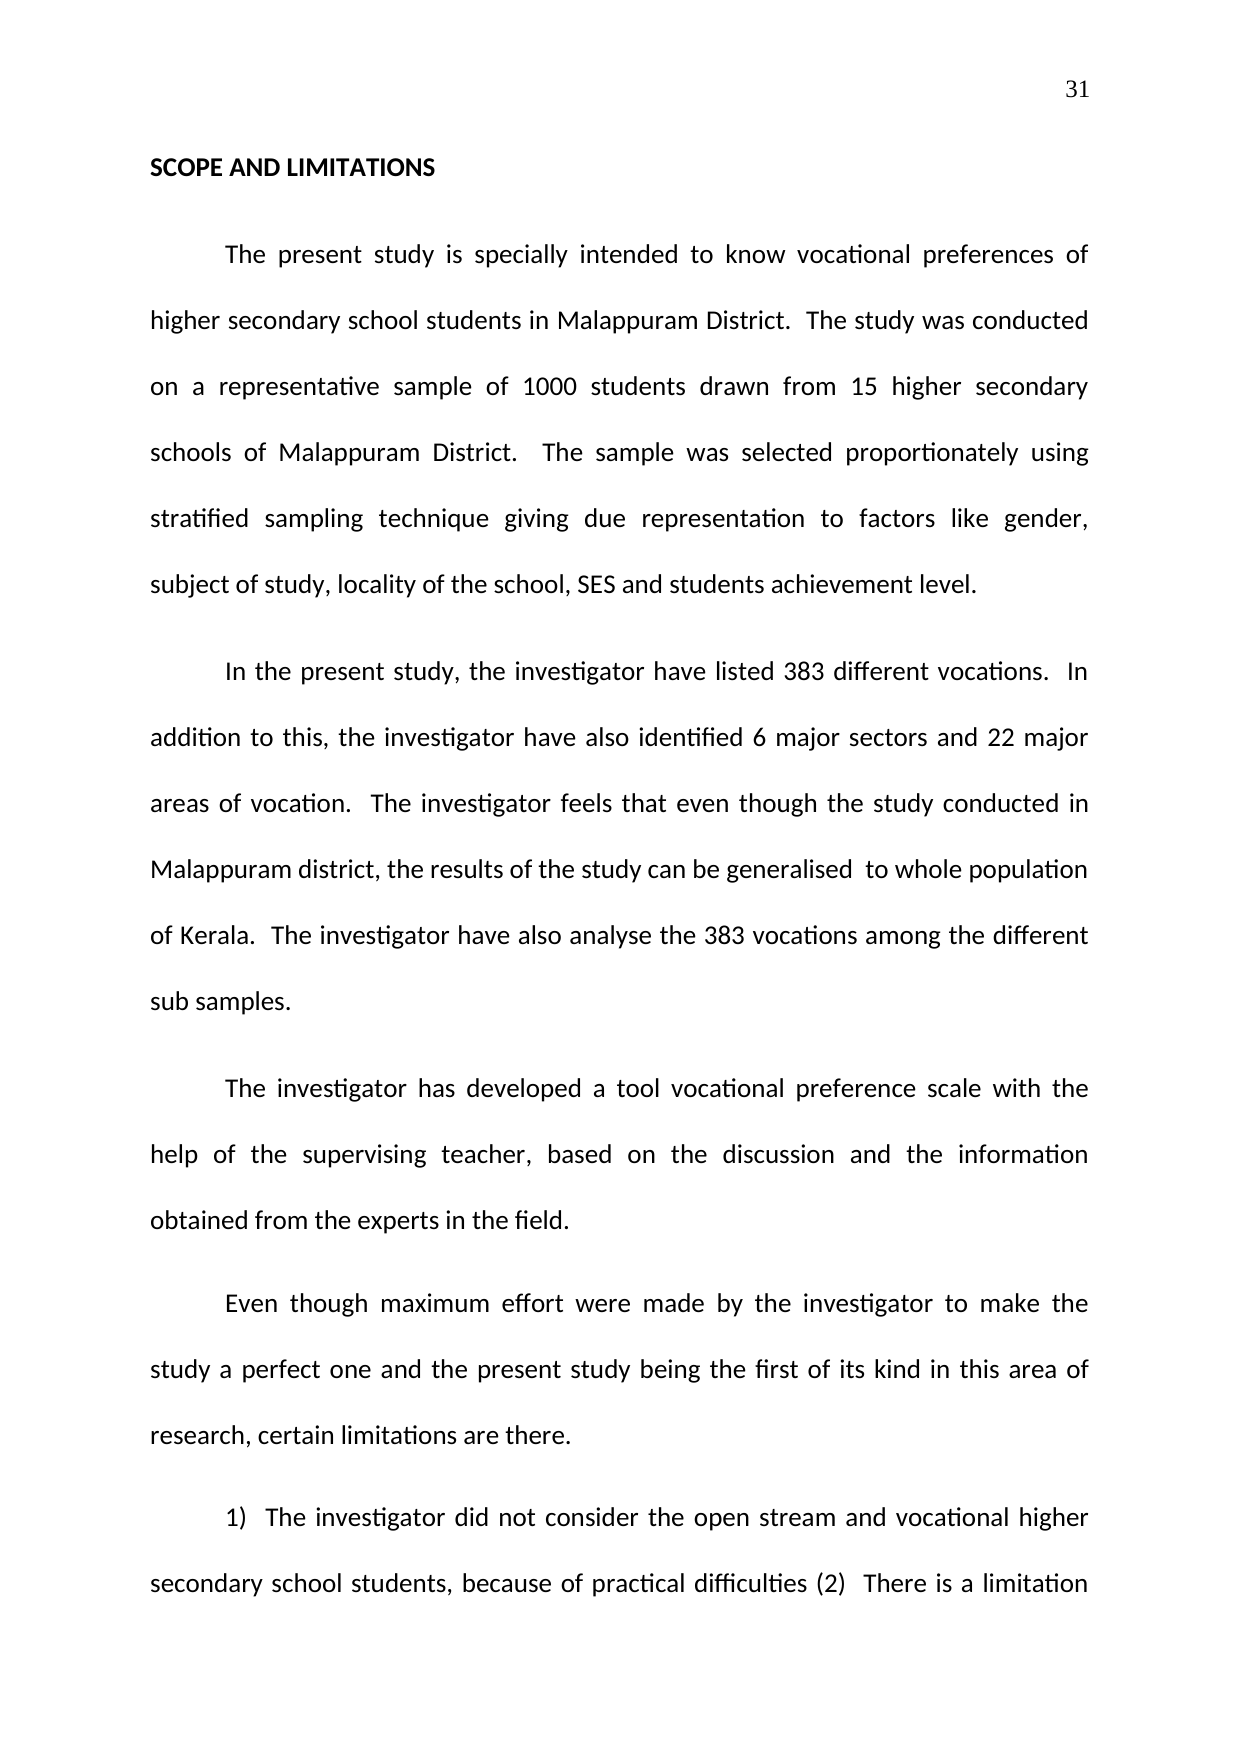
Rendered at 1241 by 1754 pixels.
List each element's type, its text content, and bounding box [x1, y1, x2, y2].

text Even though maximum effort were made by the investigator to make the study a perfect one and the present study being the first of its kind in this area of research, certain limitations are there. [150, 1286, 1090, 1451]
text SCOPE AND LIMITATIONS [150, 150, 1090, 183]
text In the present study, the investigator have listed 383 different vocations. In addition to this, the investigator have also identified 6 major sectors and 22 major areas of vocation. The investigator feels that even though the study conducted in Malappuram district, the results of the study can be generalised to whole population of Kerala. The investigator have also analyse the 383 vocations among the different sub samples. [150, 654, 1090, 1017]
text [150, 1501, 1090, 1600]
text The investigator has developed a tool vocational preference scale with the help of the supervising teacher, based on the discussion and the information obtained from the experts in the field. [150, 1071, 1090, 1236]
text The present study is specially intended to know vocational preferences of higher secondary school students in Malappuram District. The study was conducted on a representative sample of 1000 students drawn from 15 higher secondary schools of Malappuram District. The sample was selected proportionately using stratified sampling technique giving due representation to factors like gender, subject of study, locality of the school, SES and students achievement level. [150, 237, 1090, 600]
